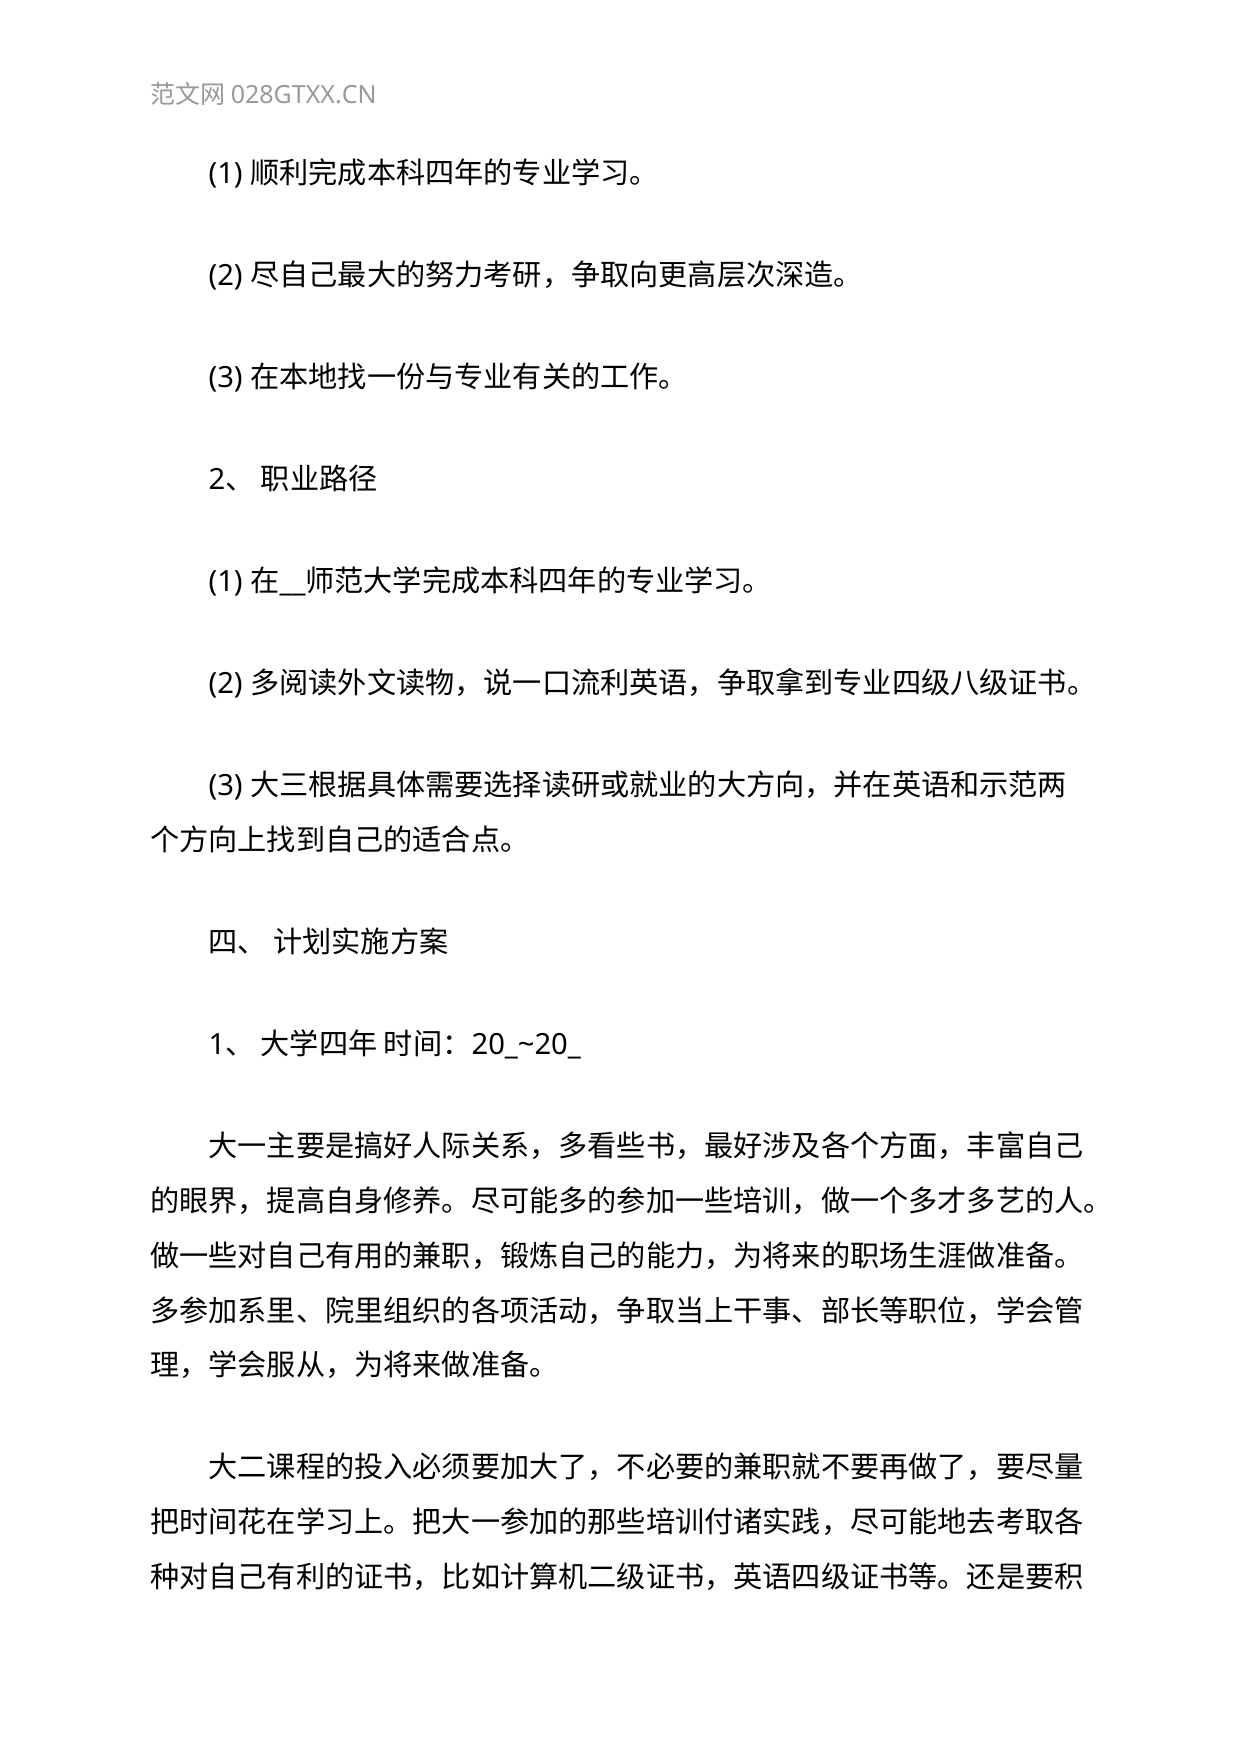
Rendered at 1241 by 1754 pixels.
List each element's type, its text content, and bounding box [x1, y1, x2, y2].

text (2) 尽自己最大的努力考研，争取向更高层次深造。 [150, 252, 1090, 294]
text 大一主要是搞好人际关系，多看些书，最好涉及各个方面，丰富自己的眼界，提高自身修养。尽可能多的参加一些培训，做一个多才多艺的人。做一些对自己有用的兼职，锻炼自己的能力，为将来的职场生涯做准备。多参加系里、院里组织的各项活动，争取当上干事、部长等职位，学会管理，学会服从，为将来做准备。 [150, 1122, 1090, 1384]
text (2) 多阅读外文读物，说一口流利英语，争取拿到专业四级八级证书。 [150, 660, 1090, 702]
text (1) 顺利完成本科四年的专业学习。 [150, 150, 1090, 192]
text 1、 大学四年 时间：20_~20_ [150, 1020, 1090, 1063]
text (1) 在__师范大学完成本科四年的专业学习。 [150, 558, 1090, 600]
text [150, 1444, 1090, 1596]
text 四、 计划实施方案 [150, 919, 1090, 961]
text (3) 在本地找一份与专业有关的工作。 [150, 354, 1090, 396]
text (3) 大三根据具体需要选择读研或就业的大方向，并在英语和示范两个方向上找到自己的适合点。 [150, 762, 1090, 859]
text 2、 职业路径 [150, 456, 1090, 498]
